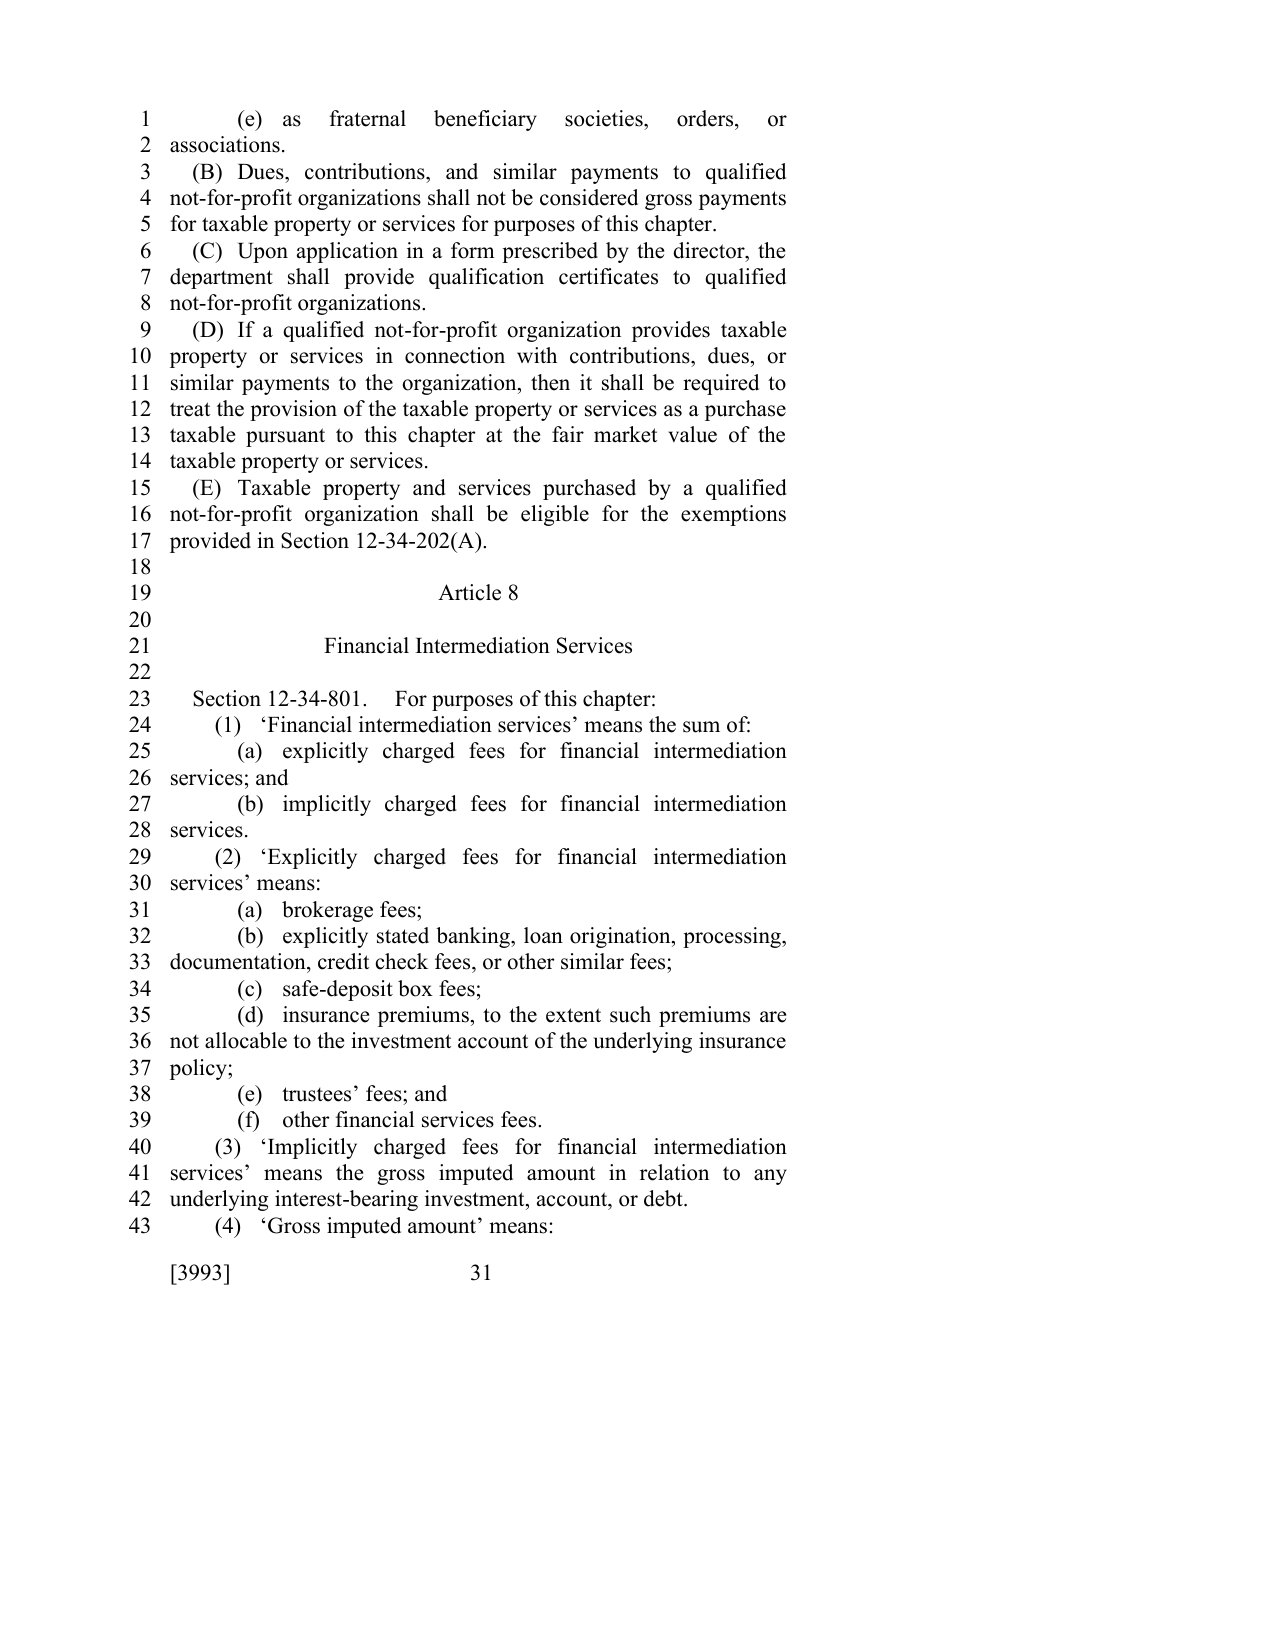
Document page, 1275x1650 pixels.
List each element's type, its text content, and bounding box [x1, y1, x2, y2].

text Section 12-34-801. For purposes of this chapter: [169, 685, 787, 711]
text Article 8 [169, 579, 787, 606]
text (D) If a qualified not-for-profit organization provides taxable property or services in connection with contributions, dues, or similar payments to the organization, then it shall be required to treat the provision of the taxable property or services as a purchase taxable pursuant to this chapter at the fair market value of the taxable property or services. [169, 316, 787, 474]
text (E) Taxable property and services purchased by a qualified not-for-profit organization shall be eligible for the exemptions provided in Section 12-34-202(A). [169, 474, 787, 553]
text (d) insurance premiums, to the extent such premiums are not allocable to the investment account of the underlying insurance policy; [169, 1001, 787, 1080]
text (1) ‘Financial intermediation services’ means the sum of: [169, 711, 787, 737]
text (a) explicitly charged fees for financial intermediation services; and [169, 737, 787, 790]
text (a) brokerage fees; [169, 896, 787, 922]
text (4) ‘Gross imputed amount’ means: [169, 1212, 787, 1238]
text Financial Intermediation Services [169, 632, 787, 658]
text (e) as fraternal beneficiary societies, orders, or associations. [169, 105, 787, 158]
text (b) explicitly stated banking, loan origination, processing, documentation, credit check fees, or other similar fees; [169, 922, 787, 975]
text (2) ‘Explicitly charged fees for financial intermediation services’ means: [169, 843, 787, 896]
text (f) other financial services fees. [169, 1106, 787, 1133]
text (C) Upon application in a form prescribed by the director, the department shall provide qualification certificates to qualified not-for-profit organizations. [169, 237, 787, 316]
text (3) ‘Implicitly charged fees for financial intermediation services’ means the gross imputed amount in relation to any underlying interest-bearing investment, account, or debt. [169, 1133, 787, 1212]
text (e) trustees’ fees; and [169, 1080, 787, 1106]
text (c) safe-deposit box fees; [169, 975, 787, 1001]
text (b) implicitly charged fees for financial intermediation services. [169, 790, 787, 843]
text (B) Dues, contributions, and similar payments to qualified not-for-profit organizations shall not be considered gross payments for taxable property or services for purposes of this chapter. [169, 158, 787, 237]
